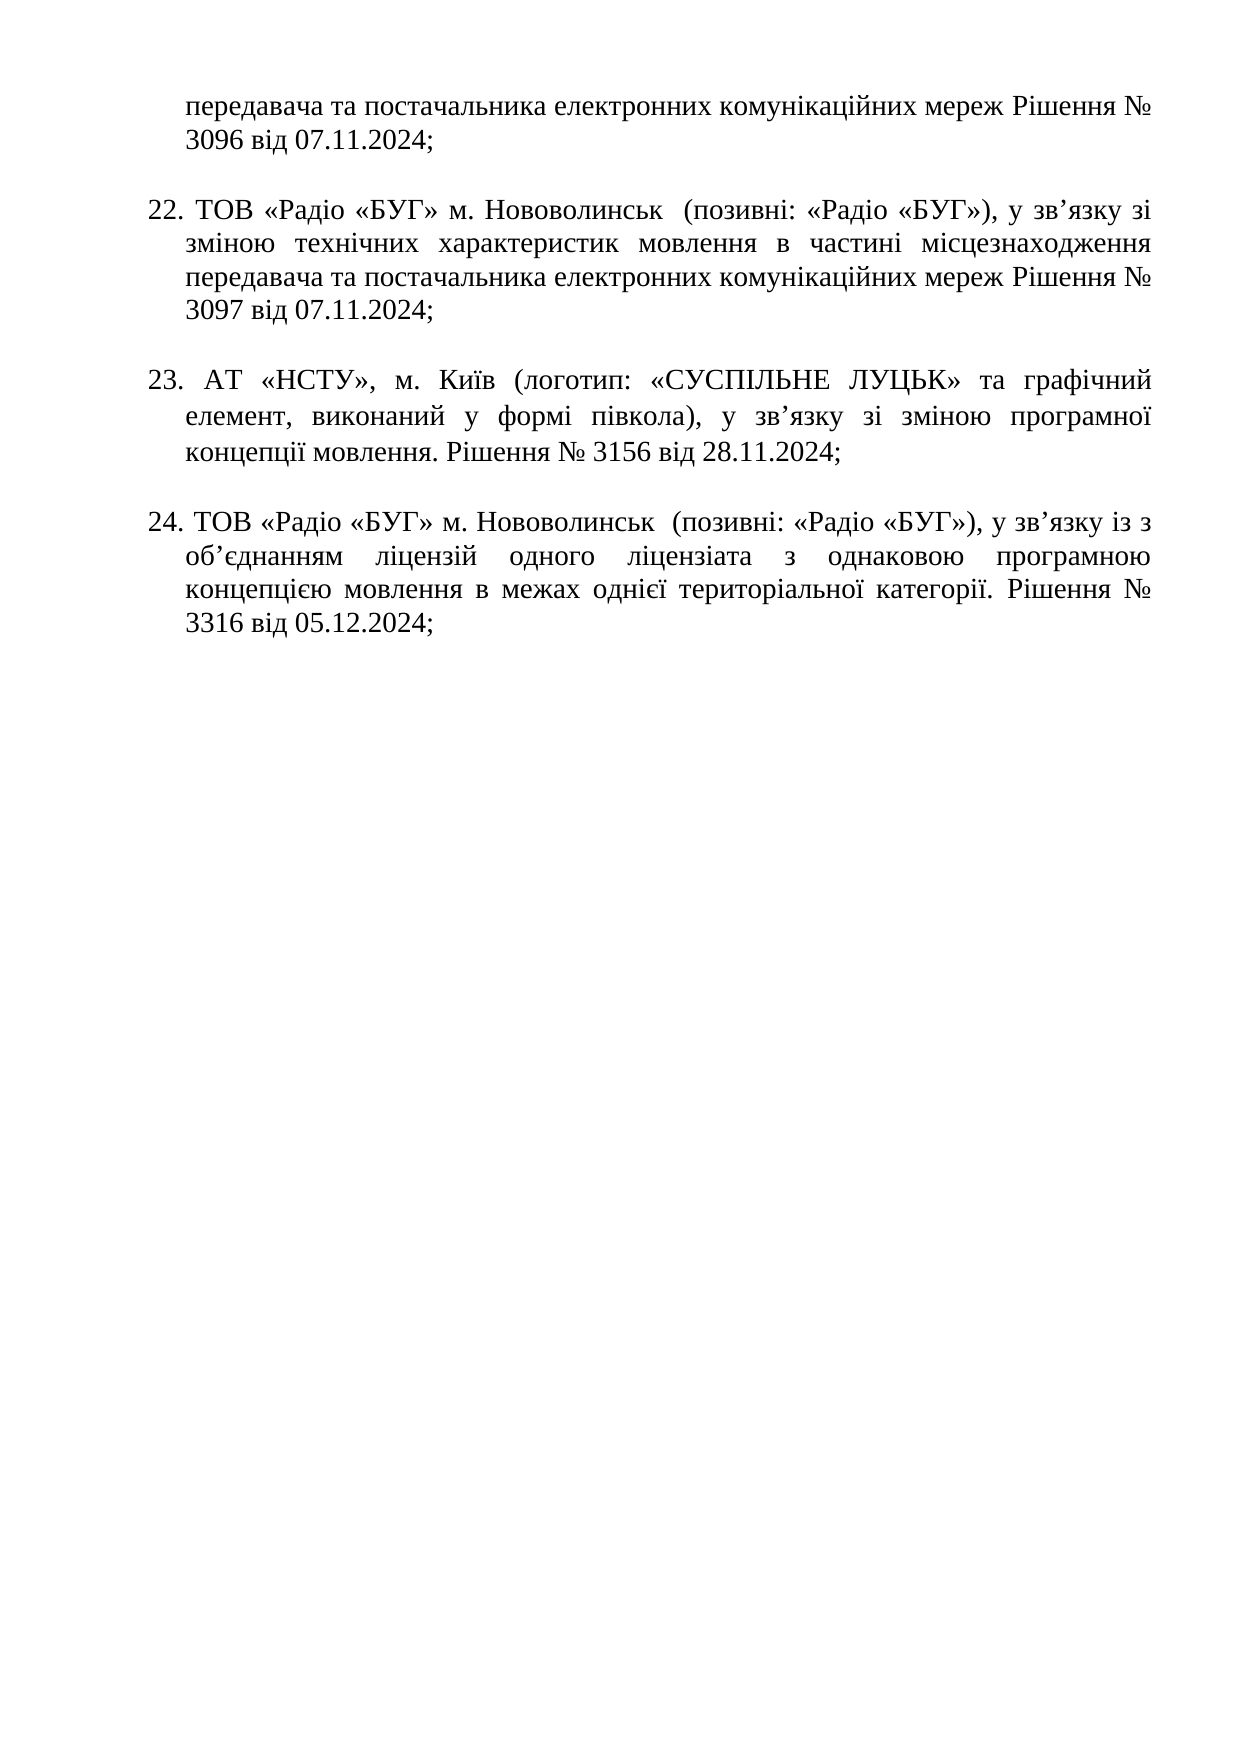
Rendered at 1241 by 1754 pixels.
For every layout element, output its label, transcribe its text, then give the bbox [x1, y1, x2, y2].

list ТОВ «Радіо «БУГ» м. Нововолинськ (позивні: «Радіо «БУГ»), у зв’язку із з об’єднанням ліцензій одного ліцензіата з однаковою програмною концепцією мовлення в межах однієї територіальної категорії. Рішення № 3316 від 05.12.2024; [148, 504, 1152, 638]
list ТОВ «Радіо «БУГ» м. Нововолинськ (позивні: «Радіо «БУГ»), у зв’язку зі зміною технічних характеристик мовлення в частині місцезнаходження передавача та постачальника електронних комунікаційних мереж Рішення № 3097 від 07.11.2024; [148, 192, 1152, 326]
list АТ «НСТУ», м. Київ (логотип: «СУСПІЛЬНЕ ЛУЦЬК» та графічний елемент, виконаний у формі півкола), у зв’язку зі зміною програмної концепції мовлення. Рішення № 3156 від 28.11.2024; [148, 362, 1152, 468]
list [148, 88, 1152, 156]
